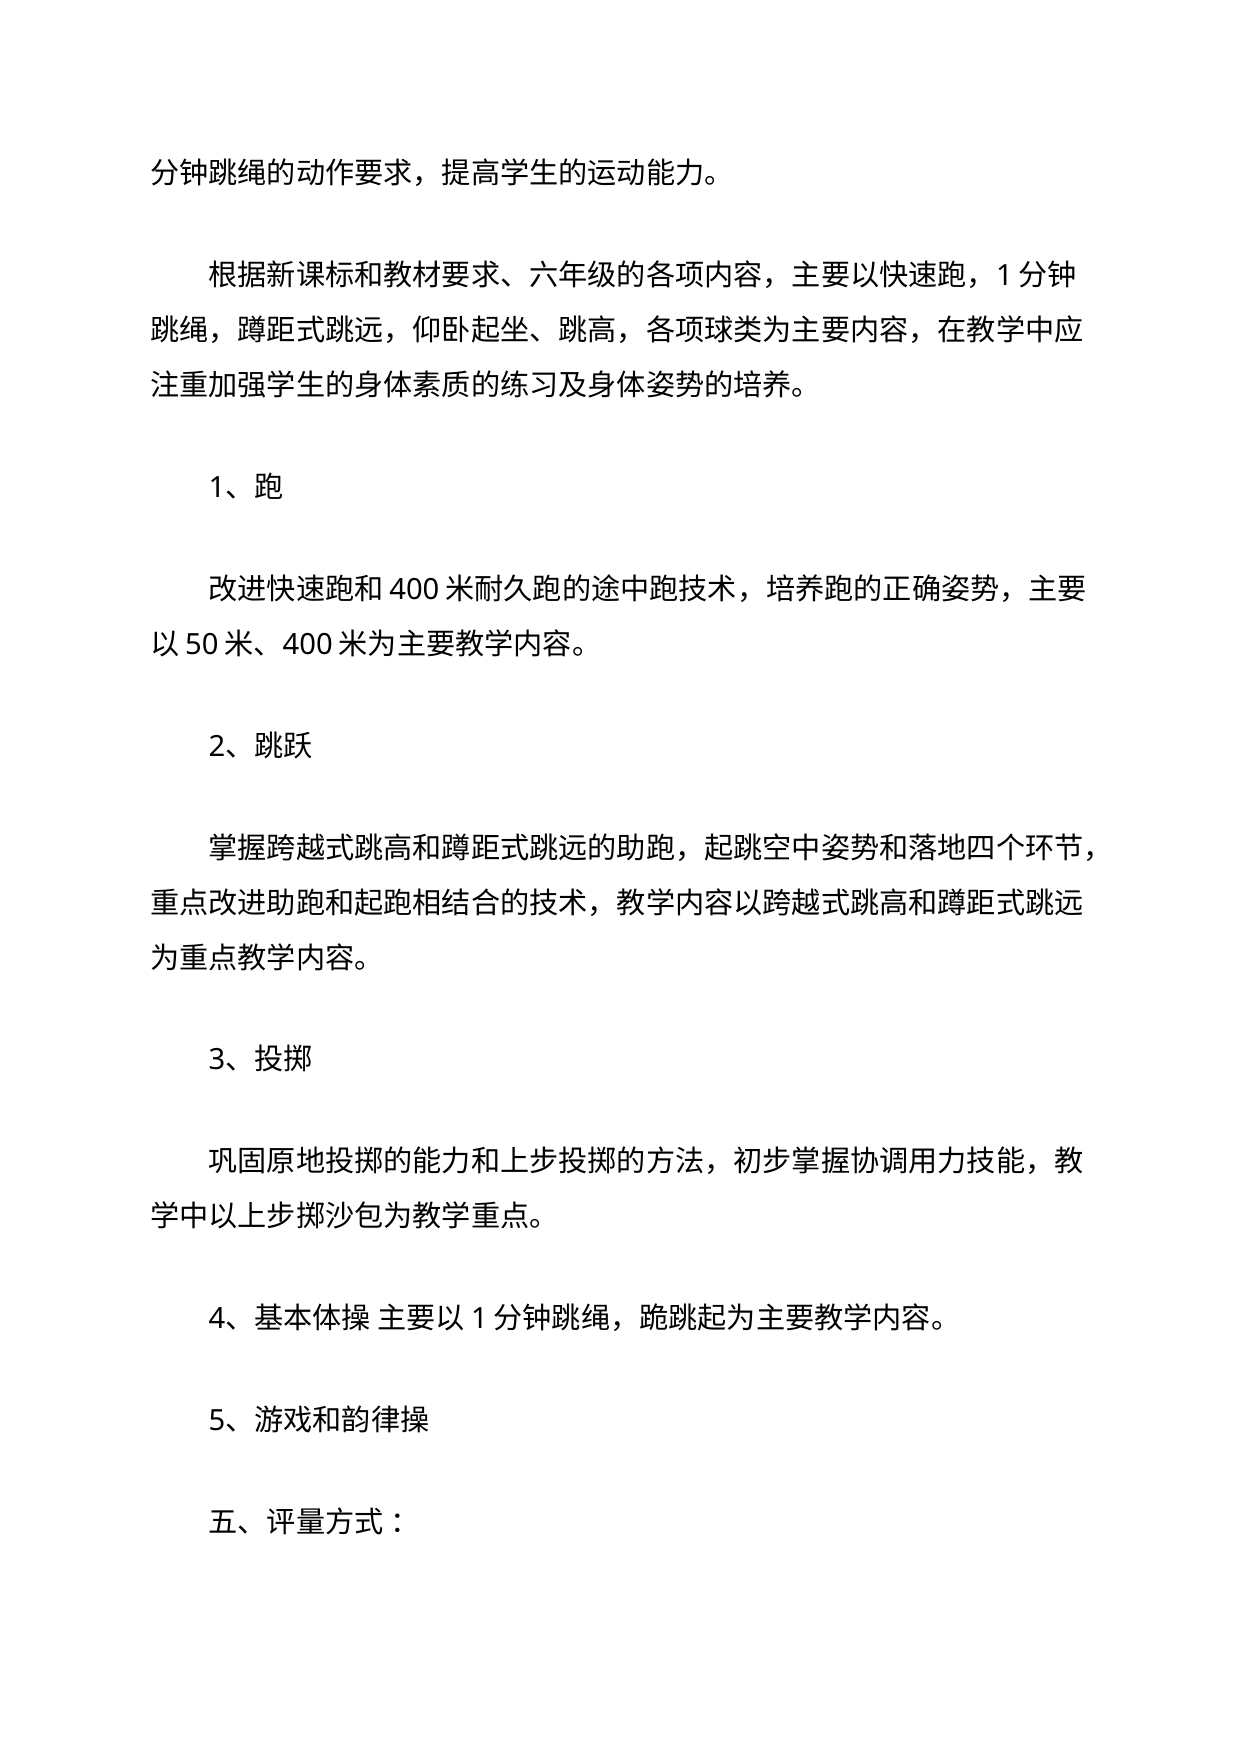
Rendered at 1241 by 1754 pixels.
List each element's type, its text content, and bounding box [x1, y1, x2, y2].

text 改进快速跑和400米耐久跑的途中跑技术，培养跑的正确姿势，主要以50米、400米为主要教学内容。 [150, 565, 1090, 663]
text 掌握跨越式跳高和蹲距式跳远的助跑，起跳空中姿势和落地四个环节，重点改进助跑和起跑相结合的技术，教学内容以跨越式跳高和蹲距式跳远为重点教学内容。 [150, 824, 1090, 976]
text 巩固原地投掷的能力和上步投掷的方法，初步掌握协调用力技能，教学中以上步掷沙包为教学重点。 [150, 1138, 1090, 1235]
text 2、跳跃 [150, 722, 1090, 765]
text 根据新课标和教材要求、六年级的各项内容，主要以快速跑，1分钟跳绳，蹲距式跳远，仰卧起坐、跳高，各项球类为主要内容，在教学中应注重加强学生的身体素质的练习及身体姿势的培养。 [150, 252, 1090, 404]
text 1、跑 [150, 463, 1090, 506]
text 五、评量方式 ： [150, 1498, 1090, 1541]
text 4、基本体操 主要以1分钟跳绳，跪跳起为主要教学内容。 [150, 1294, 1090, 1337]
text 5、游戏和韵律操 [150, 1397, 1090, 1439]
text 3、投掷 [150, 1036, 1090, 1078]
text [150, 150, 1090, 192]
